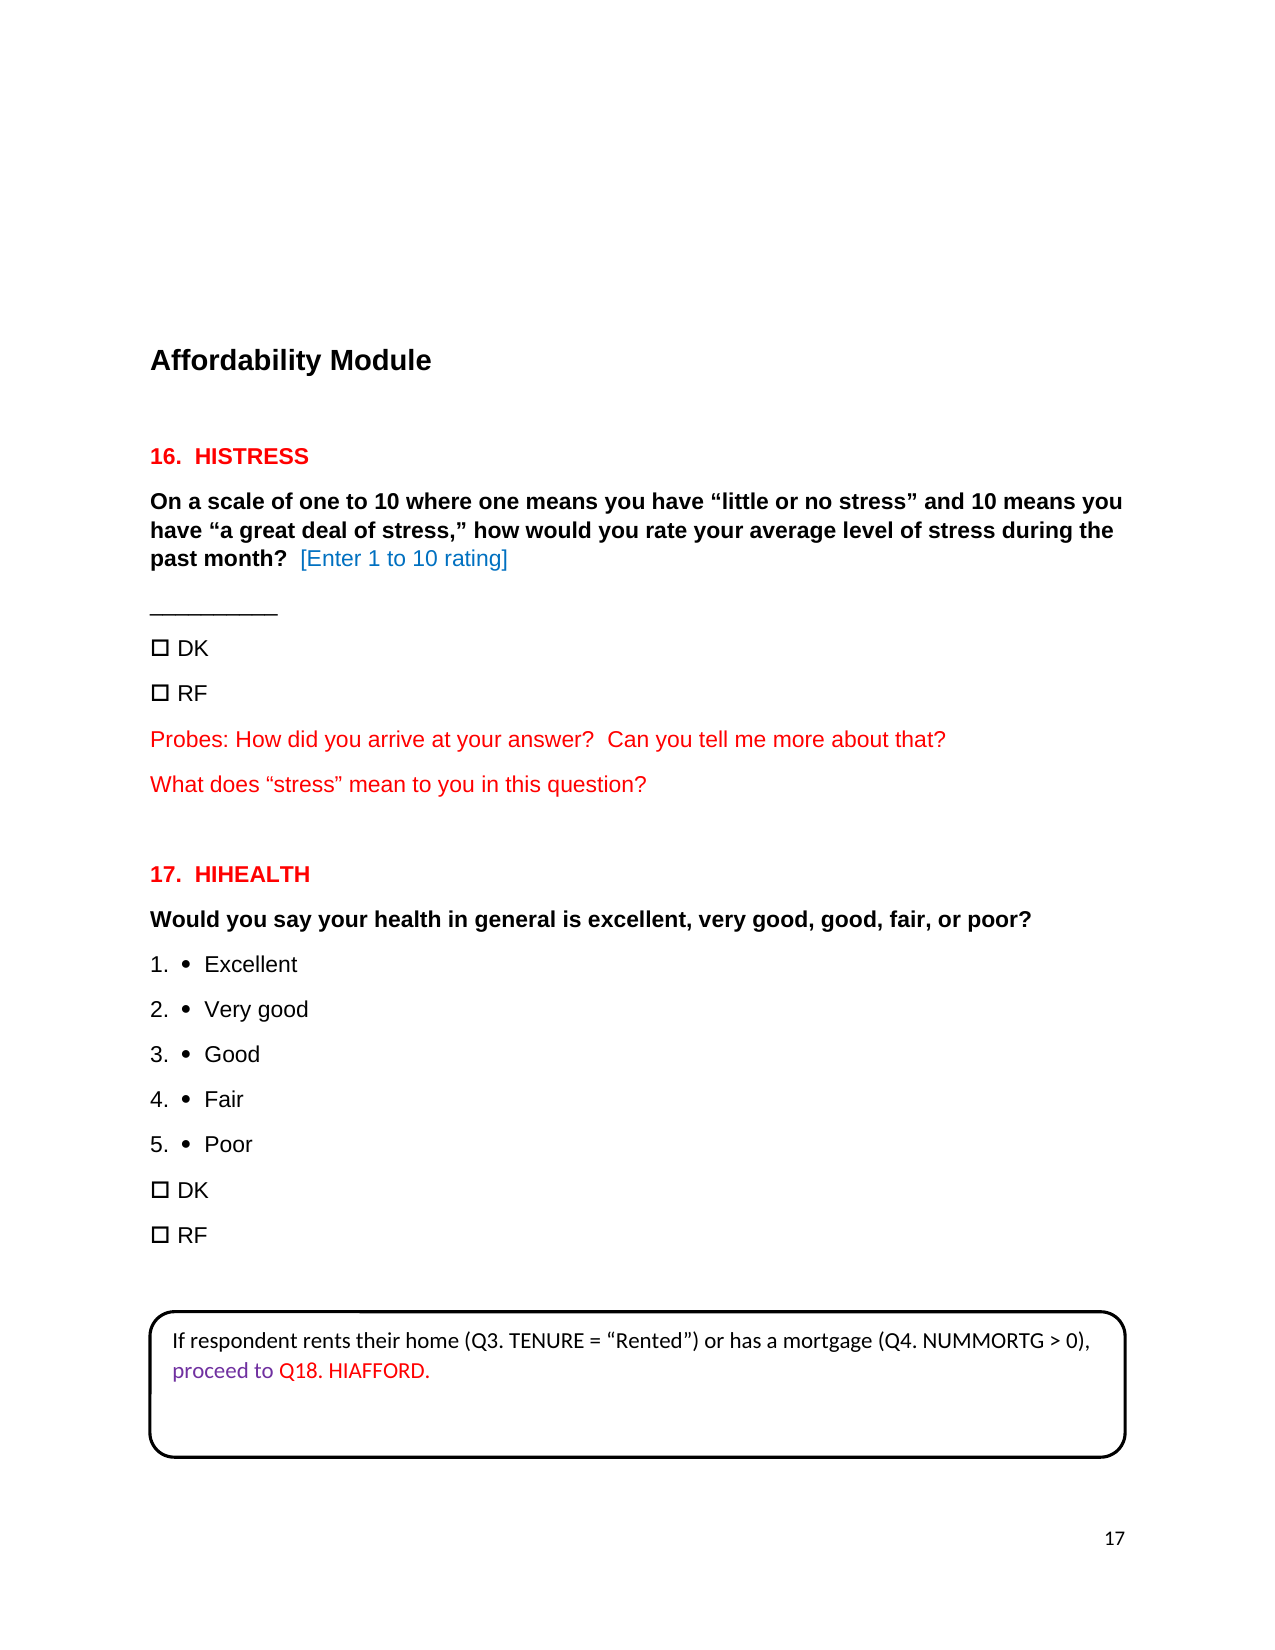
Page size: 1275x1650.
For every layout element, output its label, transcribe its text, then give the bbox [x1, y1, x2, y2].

text What does “stress” mean to you in this question? [150, 771, 1125, 797]
text RF [150, 680, 1125, 707]
text On a scale of one to 10 where one means you have “little or no stress” and 10 means you have “a great deal of stress,” how would you rate your average level of stress during the past month? [Enter 1 to 10 rating] [150, 488, 1125, 571]
text 3. Good [150, 1041, 1125, 1068]
text Probes: How did you arrive at your answer? Can you tell me more about that? [150, 726, 1125, 752]
text DK [150, 1177, 1125, 1203]
text 1. Excellent [150, 951, 1125, 977]
text Would you say your health in general is excellent, very good, good, fair, or poor? [150, 906, 1125, 932]
text DK [150, 635, 1125, 662]
text 17. HIHEALTH [150, 861, 1125, 887]
text 4. Fair [150, 1086, 1125, 1113]
text 2. Very good [150, 996, 1125, 1022]
text Affordability Module [150, 343, 1125, 377]
text __________ [150, 590, 1125, 617]
text RF [150, 1222, 1125, 1248]
text 16. HISTRESS [150, 443, 1125, 469]
text 5. Poor [150, 1131, 1125, 1158]
